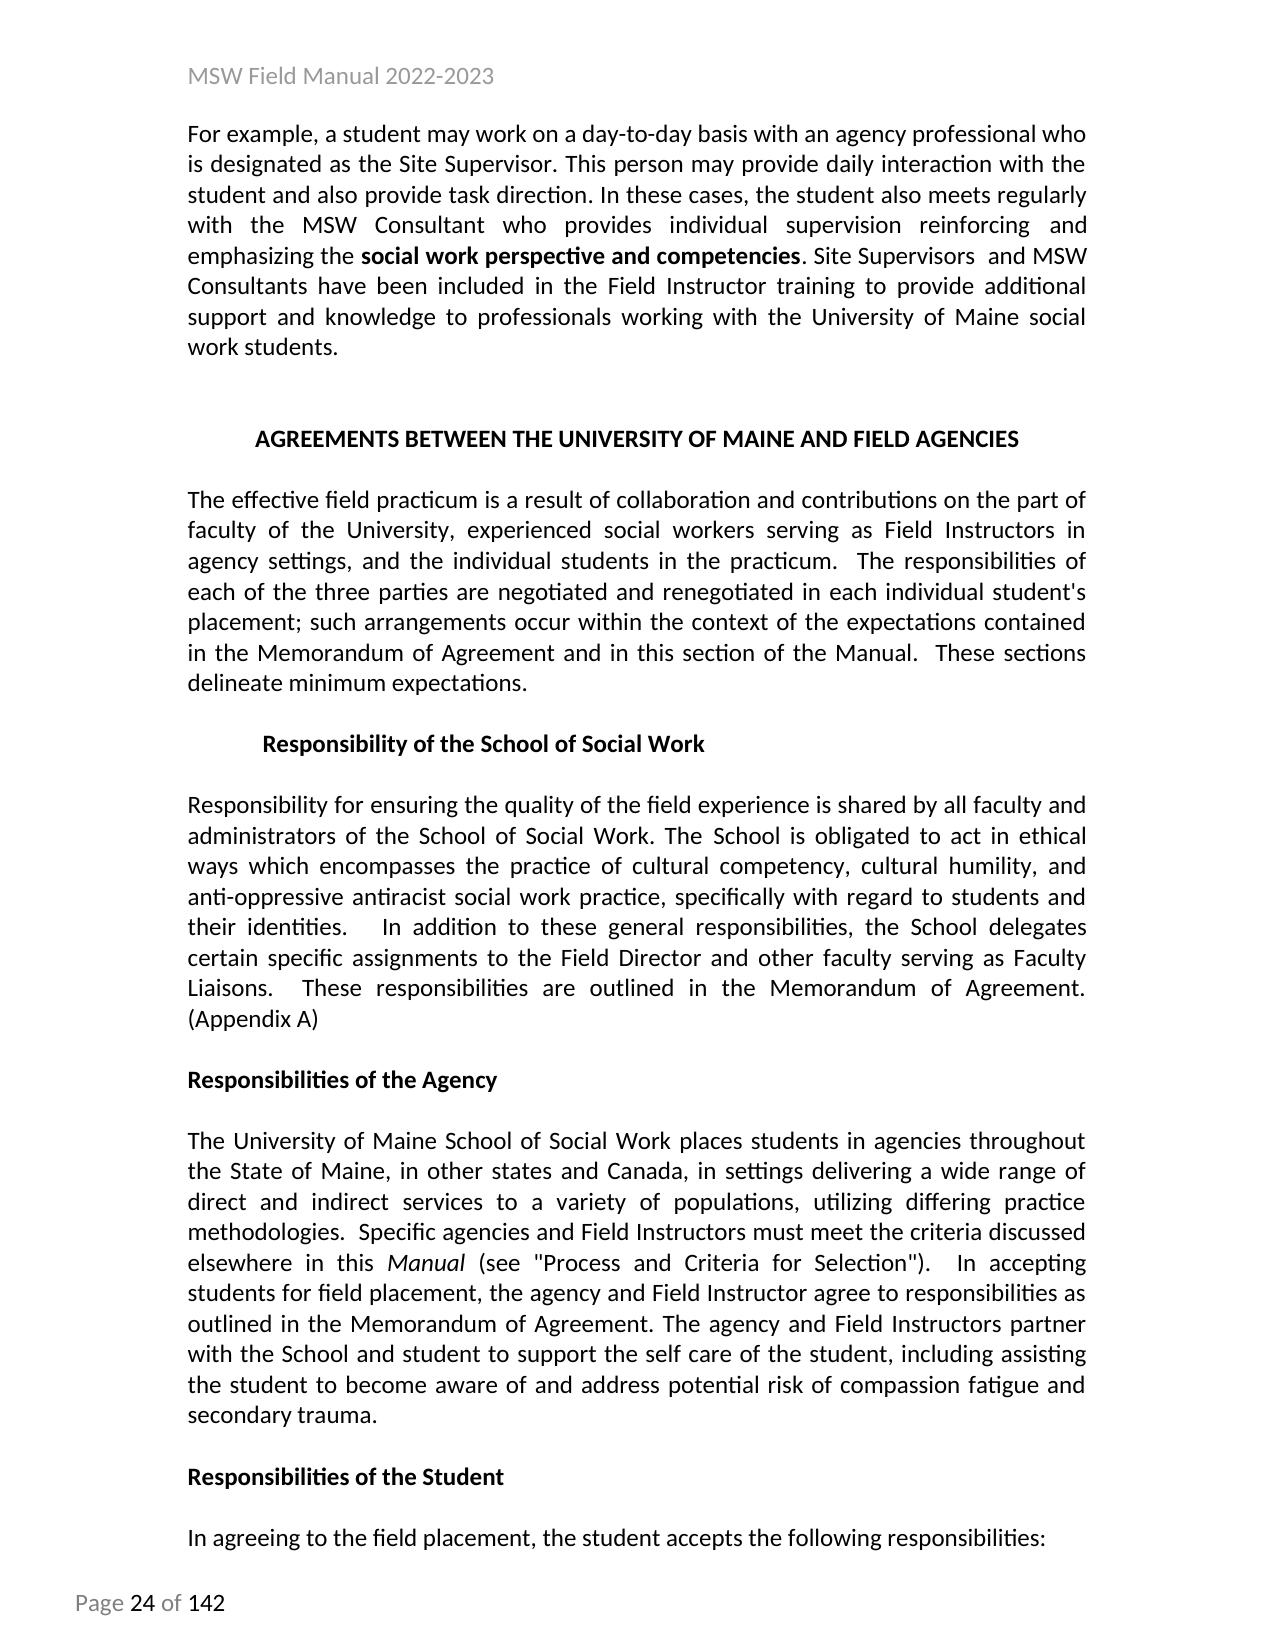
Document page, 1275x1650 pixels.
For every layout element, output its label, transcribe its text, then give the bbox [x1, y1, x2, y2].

subtitle Responsibilities of the Student [187, 1461, 1087, 1491]
text The University of Maine School of Social Work places students in agencies throughout the State of Maine, in other states and Canada, in settings delivering a wide range of direct and indirect services to a variety of populations, utilizing differing practice methodologies. Specific agencies and Field Instructors must meet the criteria discussed elsewhere in this Manual (see "Process and Criteria for Selection"). In accepting students for field placement, the agency and Field Instructor agree to responsibilities as outlined in the Memorandum of Agreement. The agency and Field Instructors partner with the School and student to support the self care of the student, including assisting the student to become aware of and address potential risk of compassion fatigue and secondary trauma. [187, 1125, 1087, 1430]
text For example, a student may work on a day-to-day basis with an agency professional who is designated as the Site Supervisor. This person may provide daily interaction with the student and also provide task direction. In these cases, the student also meets regularly with the MSW Consultant who provides individual supervision reinforcing and emphasizing the social work perspective and competencies. Site Supervisors and MSW Consultants have been included in the Field Instructor training to provide additional support and knowledge to professionals working with the University of Maine social work students. [187, 118, 1087, 362]
text Responsibility for ensuring the quality of the field experience is shared by all faculty and administrators of the School of Social Work. The School is obligated to act in ethical ways which encompasses the practice of cultural competency, cultural humility, and anti-oppressive antiracist social work practice, specifically with regard to students and their identities. In addition to these general responsibilities, the School delegates certain specific assignments to the Field Director and other faculty serving as Faculty Liaisons. These responsibilities are outlined in the Memorandum of Agreement. (Appendix A) [187, 789, 1087, 1033]
text Responsibilities of the Agency [187, 1064, 1087, 1094]
subtitle Responsibility of the School of Social Work [262, 728, 1087, 759]
text The effective field practicum is a result of collaboration and contributions on the part of faculty of the University, experienced social workers serving as Field Instructors in agency settings, and the individual students in the practicum. The responsibilities of each of the three parties are negotiated and renegotiated in each individual student's placement; such arrangements occur within the context of the expectations contained in the Memorandum of Agreement and in this section of the Manual. These sections delineate minimum expectations. [187, 484, 1087, 698]
subtitle AGREEMENTS BETWEEN THE UNIVERSITY OF MAINE AND FIELD AGENCIES [187, 423, 1087, 453]
text In agreeing to the field placement, the student accepts the following responsibilities: [187, 1522, 1087, 1552]
